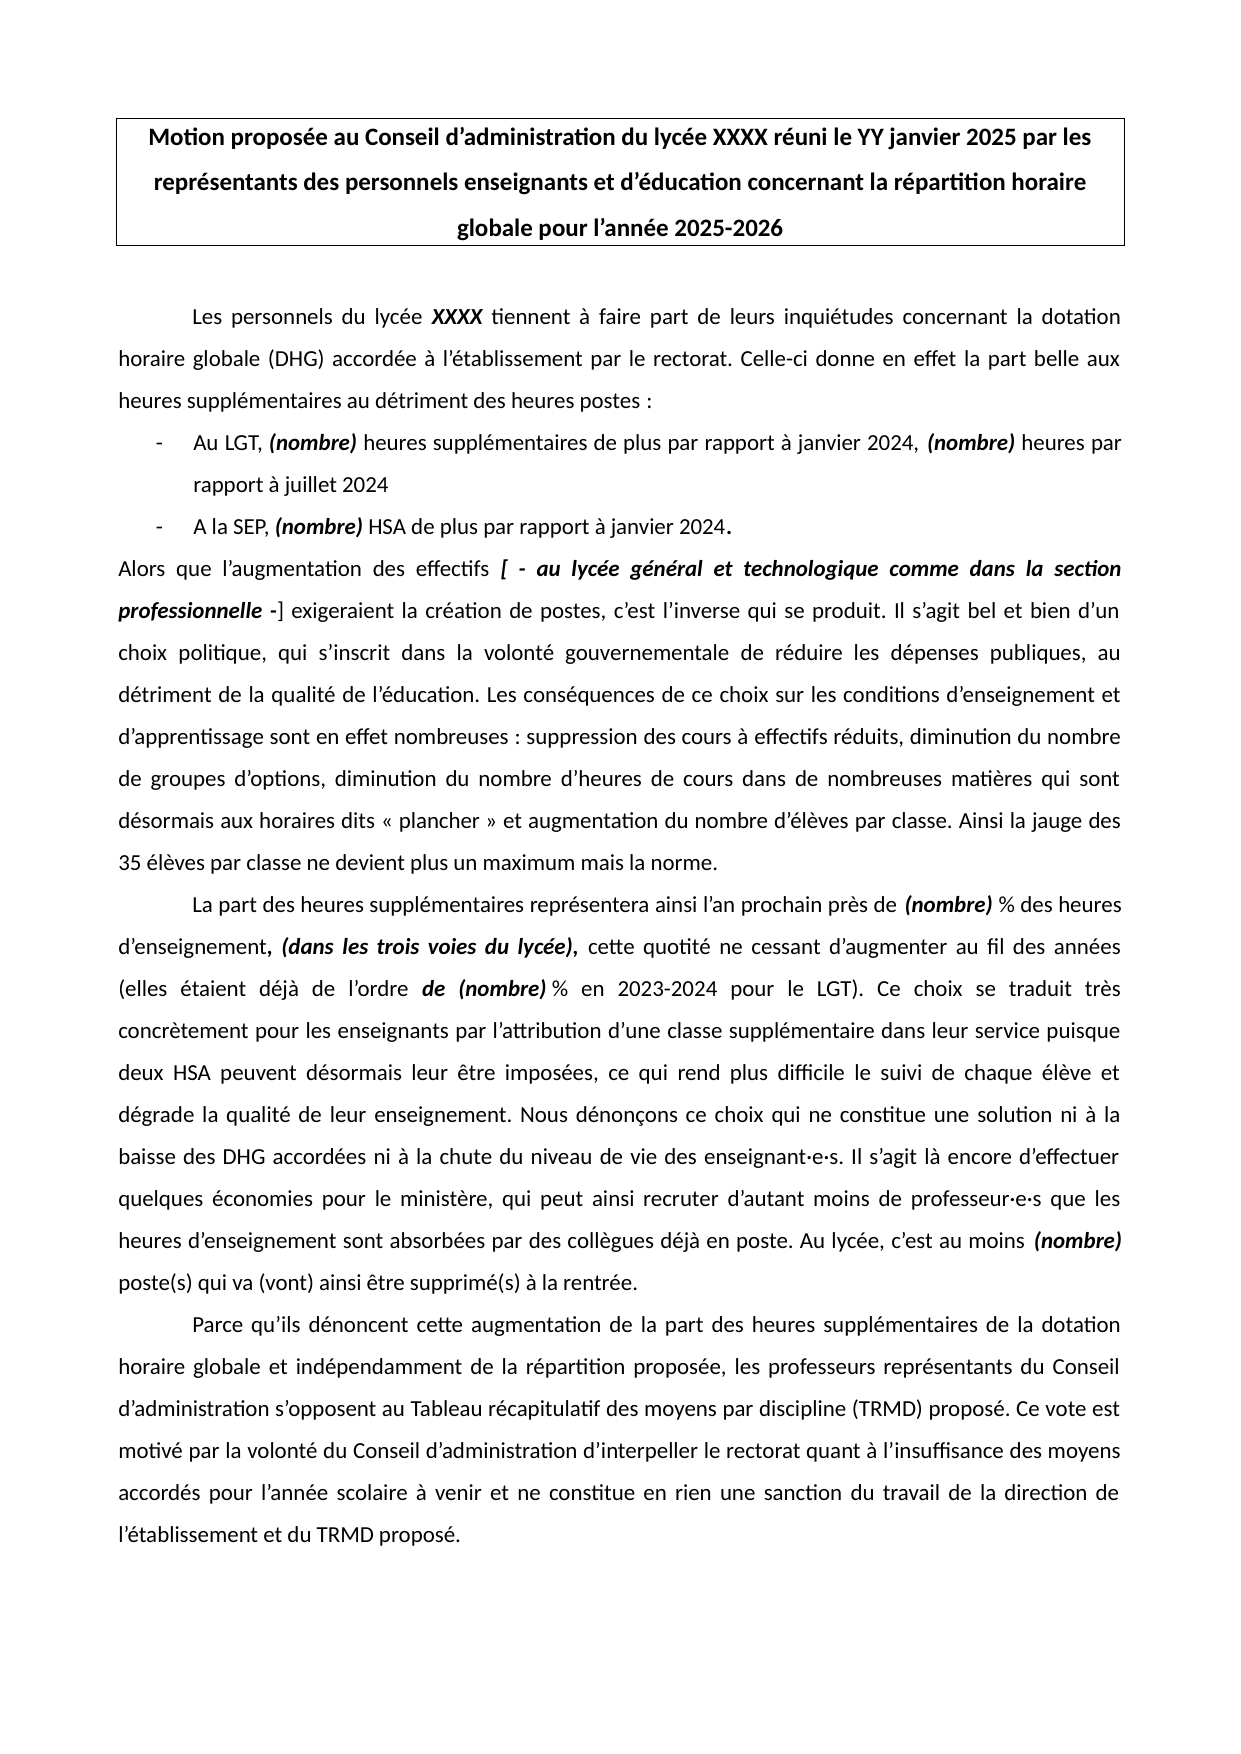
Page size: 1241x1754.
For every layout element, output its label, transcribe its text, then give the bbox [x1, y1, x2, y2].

text Motion proposée au Conseil d’administration du lycée XXXX réuni le YY janvier 2025 par les représentants des personnels enseignants et d’éducation concernant la répartition horaire globale pour l’année 2025-2026 [117, 119, 1124, 245]
text La part des heures supplémentaires représentera ainsi l’an prochain près de (nombre) % des heures d’enseignement, (dans les trois voies du lycée), cette quotité ne cessant d’augmenter au fil des années (elles étaient déjà de l’ordre de (nombre) % en 2023-2024 pour le LGT). Ce choix se traduit très concrètement pour les enseignants par l’attribution d’une classe supplémentaire dans leur service puisque deux HSA peuvent désormais leur être imposées, ce qui rend plus difficile le suivi de chaque élève et dégrade la qualité de leur enseignement. Nous dénonçons ce choix qui ne constitue une solution ni à la baisse des DHG accordées ni à la chute du niveau de vie des enseignant·e·s. Il s’agit là encore d’effectuer quelques économies pour le ministère, qui peut ainsi recruter d’autant moins de professeur·e·s que les heures d’enseignement sont absorbées par des collègues déjà en poste. Au lycée, c’est au moins (nombre) poste(s) qui va (vont) ainsi être supprimé(s) à la rentrée. [118, 890, 1122, 1296]
list A la SEP, (nombre) HSA de plus par rapport à janvier 2024. [156, 512, 1122, 540]
text Les personnels du lycée XXXX tiennent à faire part de leurs inquiétudes concernant la dotation horaire globale (DHG) accordée à l’établissement par le rectorat. Celle-ci donne en effet la part belle aux heures supplémentaires au détriment des heures postes : [118, 302, 1122, 414]
text Alors que l’augmentation des effectifs [ - au lycée général et technologique comme dans la section professionnelle -] exigeraient la création de postes, c’est l’inverse qui se produit. Il s’agit bel et bien d’un choix politique, qui s’inscrit dans la volonté gouvernementale de réduire les dépenses publiques, au détriment de la qualité de l’éducation. Les conséquences de ce choix sur les conditions d’enseignement et d’apprentissage sont en effet nombreuses : suppression des cours à effectifs réduits, diminution du nombre de groupes d’options, diminution du nombre d’heures de cours dans de nombreuses matières qui sont désormais aux horaires dits « plancher » et augmentation du nombre d’élèves par classe. Ainsi la jauge des 35 élèves par classe ne devient plus un maximum mais la norme. [118, 554, 1122, 876]
text Parce qu’ils dénoncent cette augmentation de la part des heures supplémentaires de la dotation horaire globale et indépendamment de la répartition proposée, les professeurs représentants du Conseil d’administration s’opposent au Tableau récapitulatif des moyens par discipline (TRMD) proposé. Ce vote est motivé par la volonté du Conseil d’administration d’interpeller le rectorat quant à l’insuffisance des moyens accordés pour l’année scolaire à venir et ne constitue en rien une sanction du travail de la direction de l’établissement et du TRMD proposé. [118, 1310, 1122, 1548]
list Au LGT, (nombre) heures supplémentaires de plus par rapport à janvier 2024, (nombre) heures par rapport à juillet 2024 [156, 428, 1122, 498]
